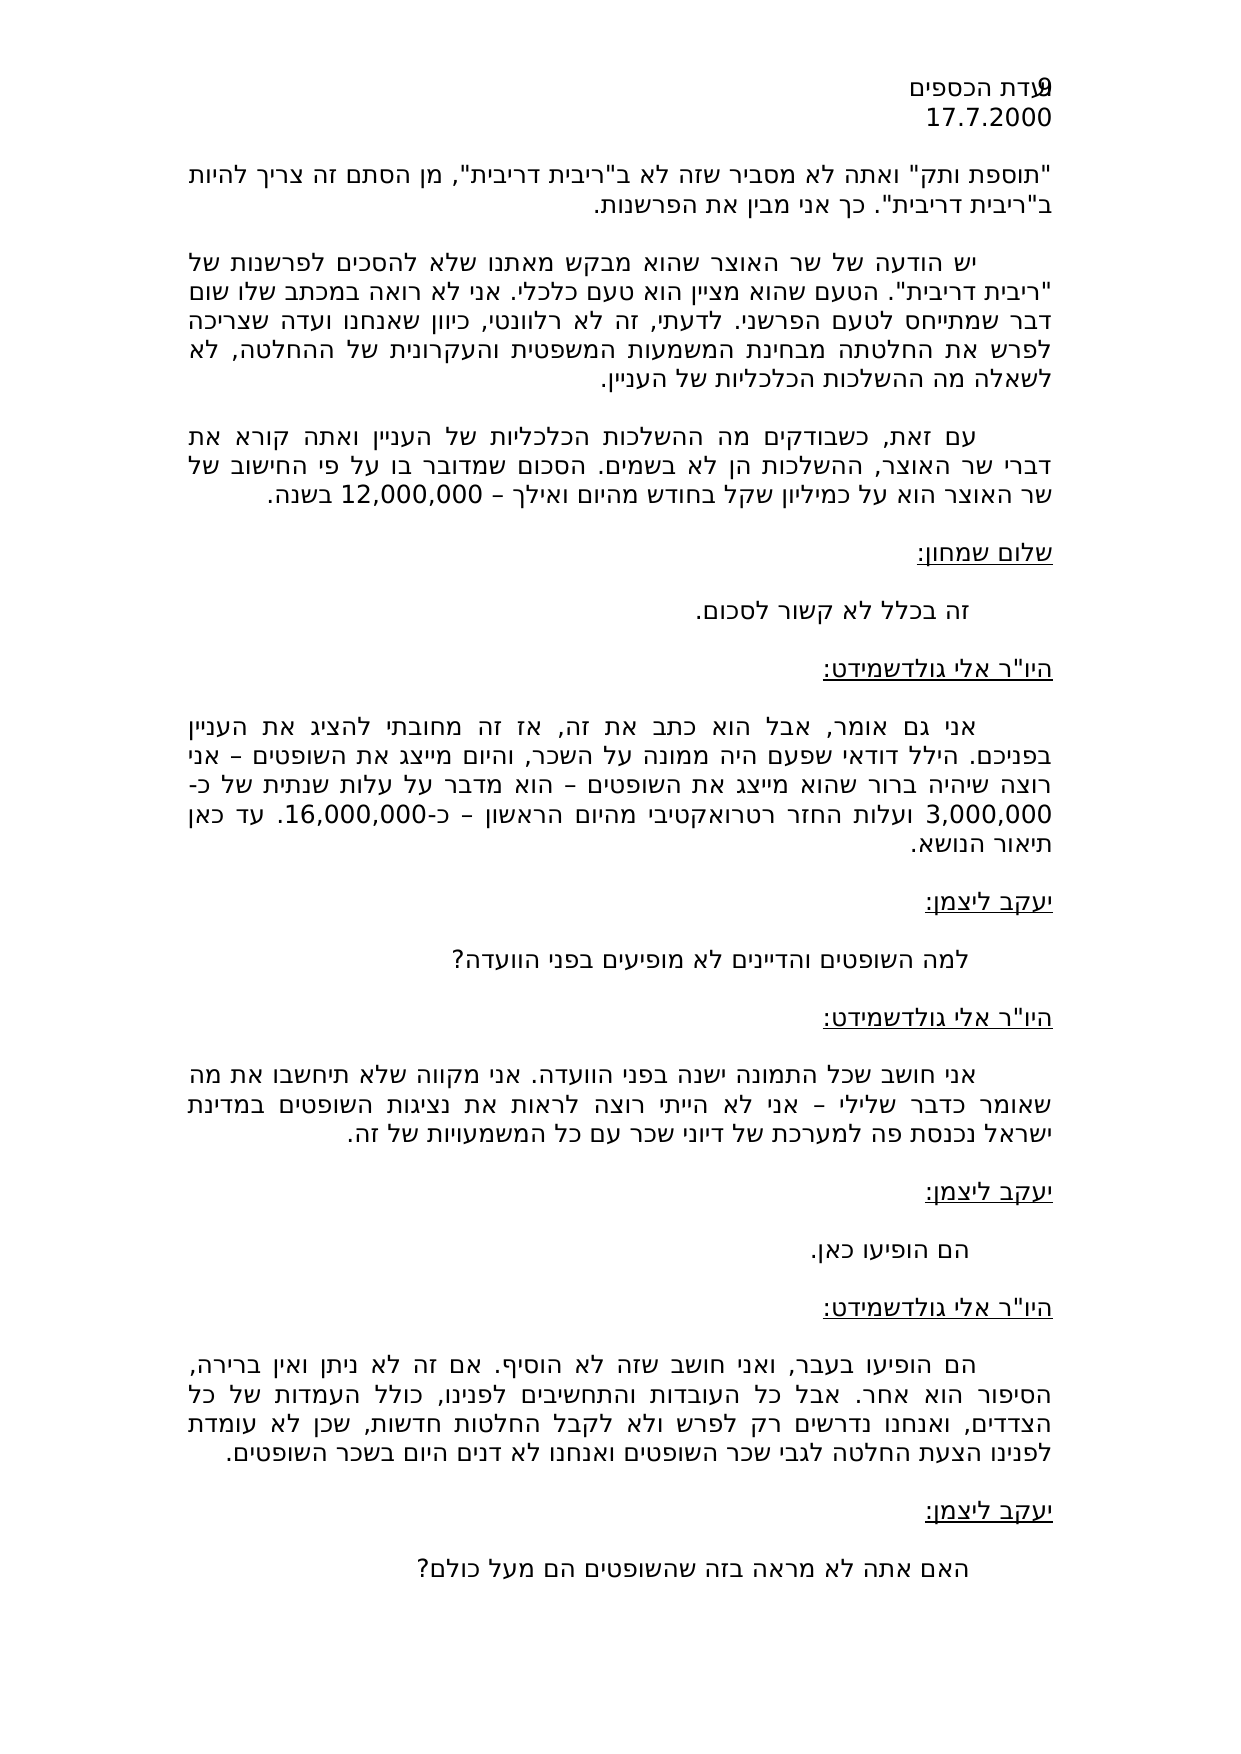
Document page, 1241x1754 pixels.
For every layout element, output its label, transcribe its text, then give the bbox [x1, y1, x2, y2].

text עם זאת, כשבודקים מה ההשלכות הכלכליות של העניין ואתה קורא את דברי שר האוצר, ההשלכות הן לא בשמים. הסכום שמדובר בו על פי החישוב של שר האוצר הוא על כמיליון שקל בחודש מהיום ואילך – 12,000,000 בשנה. [187, 422, 1053, 510]
text יעקב ליצמן: [187, 1496, 1053, 1525]
text היו"ר אלי גולדשמידט: [187, 1293, 1053, 1322]
text האם אתה לא מראה בזה שהשופטים הם מעל כולם? [187, 1554, 1053, 1583]
text יעקב ליצמן: [187, 887, 1053, 916]
text היו"ר אלי גולדשמידט: [187, 654, 1053, 683]
text הם הופיעו בעבר, ואני חושב שזה לא הוסיף. אם זה לא ניתן ואין ברירה, הסיפור הוא אחר. אבל כל העובדות והתחשיבים לפנינו, כולל העמדות של כל הצדדים, ואנחנו נדרשים רק לפרש ולא לקבל החלטות חדשות, שכן לא עומדת לפנינו הצעת החלטה לגבי שכר השופטים ואנחנו לא דנים היום בשכר השופטים. [187, 1351, 1053, 1467]
text היו"ר אלי גולדשמידט: [187, 1003, 1053, 1032]
text הם הופיעו כאן. [187, 1235, 1053, 1264]
text יעקב ליצמן: [187, 1177, 1053, 1206]
text אני חושב שכל התמונה ישנה בפני הוועדה. אני מקווה שלא תיחשבו את מה שאומר כדבר שלילי – אני לא הייתי רוצה לראות את נציגות השופטים במדינת ישראל נכנסת פה למערכת של דיוני שכר עם כל המשמעויות של זה. [187, 1061, 1053, 1148]
text שלום שמחון: [187, 538, 1053, 568]
text אני גם אומר, אבל הוא כתב את זה, אז זה מחובתי להציג את העניין בפניכם. הילל דודאי שפעם היה ממונה על השכר, והיום מייצג את השופטים – אני רוצה שיהיה ברור שהוא מייצג את השופטים – הוא מדבר על עלות שנתית של כ-3,000,000 ועלות החזר רטרואקטיבי מהיום הראשון – כ-16,000,000. עד כאן תיאור הנושא. [187, 712, 1053, 858]
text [187, 161, 1053, 219]
text זה בכלל לא קשור לסכום. [187, 596, 1053, 626]
text למה השופטים והדיינים לא מופיעים בפני הוועדה? [187, 945, 1053, 974]
text יש הודעה של שר האוצר שהוא מבקש מאתנו שלא להסכים לפרשנות של "ריבית דריבית". הטעם שהוא מציין הוא טעם כלכלי. אני לא רואה במכתב שלו שום דבר שמתייחס לטעם הפרשני. לדעתי, זה לא רלוונטי, כיוון שאנחנו ועדה שצריכה לפרש את החלטתה מבחינת המשמעות המשפטית והעקרונית של ההחלטה, לא לשאלה מה ההשלכות הכלכליות של העניין. [187, 248, 1053, 393]
